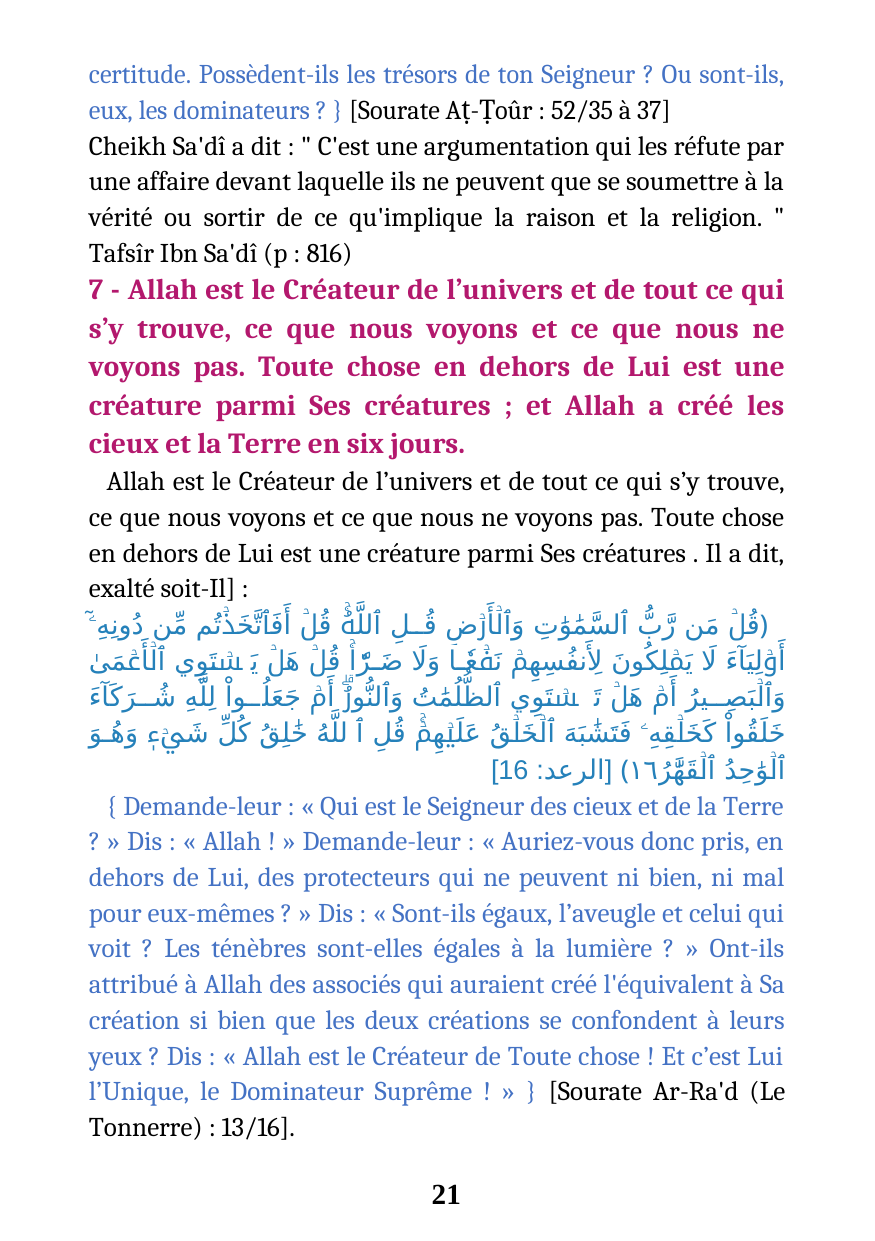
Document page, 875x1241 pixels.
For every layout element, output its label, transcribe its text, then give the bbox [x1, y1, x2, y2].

text Cheikh Sa'dî a dit : " C'est une argumentation qui les réfute par une affaire devant laquelle ils ne peuvent que se soumettre à la vérité ou sortir de ce qu'implique la raison et la religion. " Tafsîr Ibn Sa'dî (p : 816) [89, 131, 785, 269]
text ﴿قُلۡ مَن رَّبُّ ٱلسَّمَٰوَٰتِ وَٱلۡأَرۡضِ قُلِ ٱللَّهُۚ قُلۡ أَفَٱتَّخَذۡتُم مِّن دُونِهِۦٓ أَوۡلِيَآءَ لَا يَمۡلِكُونَ لِأَنفُسِهِمۡ نَفۡعٗا وَلَا ضَرّٗاۚ قُلۡ هَلۡ يَسۡتَوِي ٱلۡأَعۡمَىٰ وَٱلۡبَصِيرُ أَمۡ هَلۡ تَسۡتَوِي ٱلظُّلُمَٰتُ وَٱلنُّورُۗ أَمۡ جَعَلُواْ لِلَّهِ شُرَكَآءَ خَلَقُواْ كَخَلۡقِهِۦ فَتَشَٰبَهَ ٱلۡخَلۡقُ عَلَيۡهِمۡۚ قُلِ ٱللَّهُ خَٰلِقُ كُلِّ شَيۡءٖ وَهُوَ ٱلۡوَٰحِدُ ٱلۡقَهَّٰرُ١٦﴾ [الرعد: 16] [89, 749, 785, 786]
text Allah est le Créateur de l’univers et de tout ce qui s’y trouve, ce que nous voyons et ce que nous ne voyons pas. Toute chose en dehors de Lui est une créature parmi Ses créatures . Il a dit, exalté soit-Il] : [89, 466, 785, 604]
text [89, 59, 785, 126]
text { Demande-leur : « Qui est le Seigneur des cieux et de la Terre ? » Dis : « Allah ! » Demande-leur : « Auriez-vous donc pris, en dehors de Lui, des protecteurs qui ne peuvent ni bien, ni mal pour eux-mêmes ? » Dis : « Sont-ils égaux, l’aveugle et celui qui voit ? Les ténèbres sont-elles égales à la lumière ? » Ont-ils attribué à Allah des associés qui auraient créé l'équivalent à Sa création si bien que les deux créations se confondent à leurs yeux ? Dis : « Allah est le Créateur de Toute chose ! Et c’est Lui l’Unique, le Dominateur Suprême ! » } [Sourate Ar-Ra'd (Le Tonnerre) : 13/16]. [89, 791, 785, 1143]
subtitle 7 - Allah est le Créateur de l’univers et de tout ce qui s’y trouve, ce que nous voyons et ce que nous ne voyons pas. Toute chose en dehors de Lui est une créature parmi Ses créatures ; et Allah a créé les cieux et la Terre en six jours. [89, 273, 785, 461]
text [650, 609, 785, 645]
